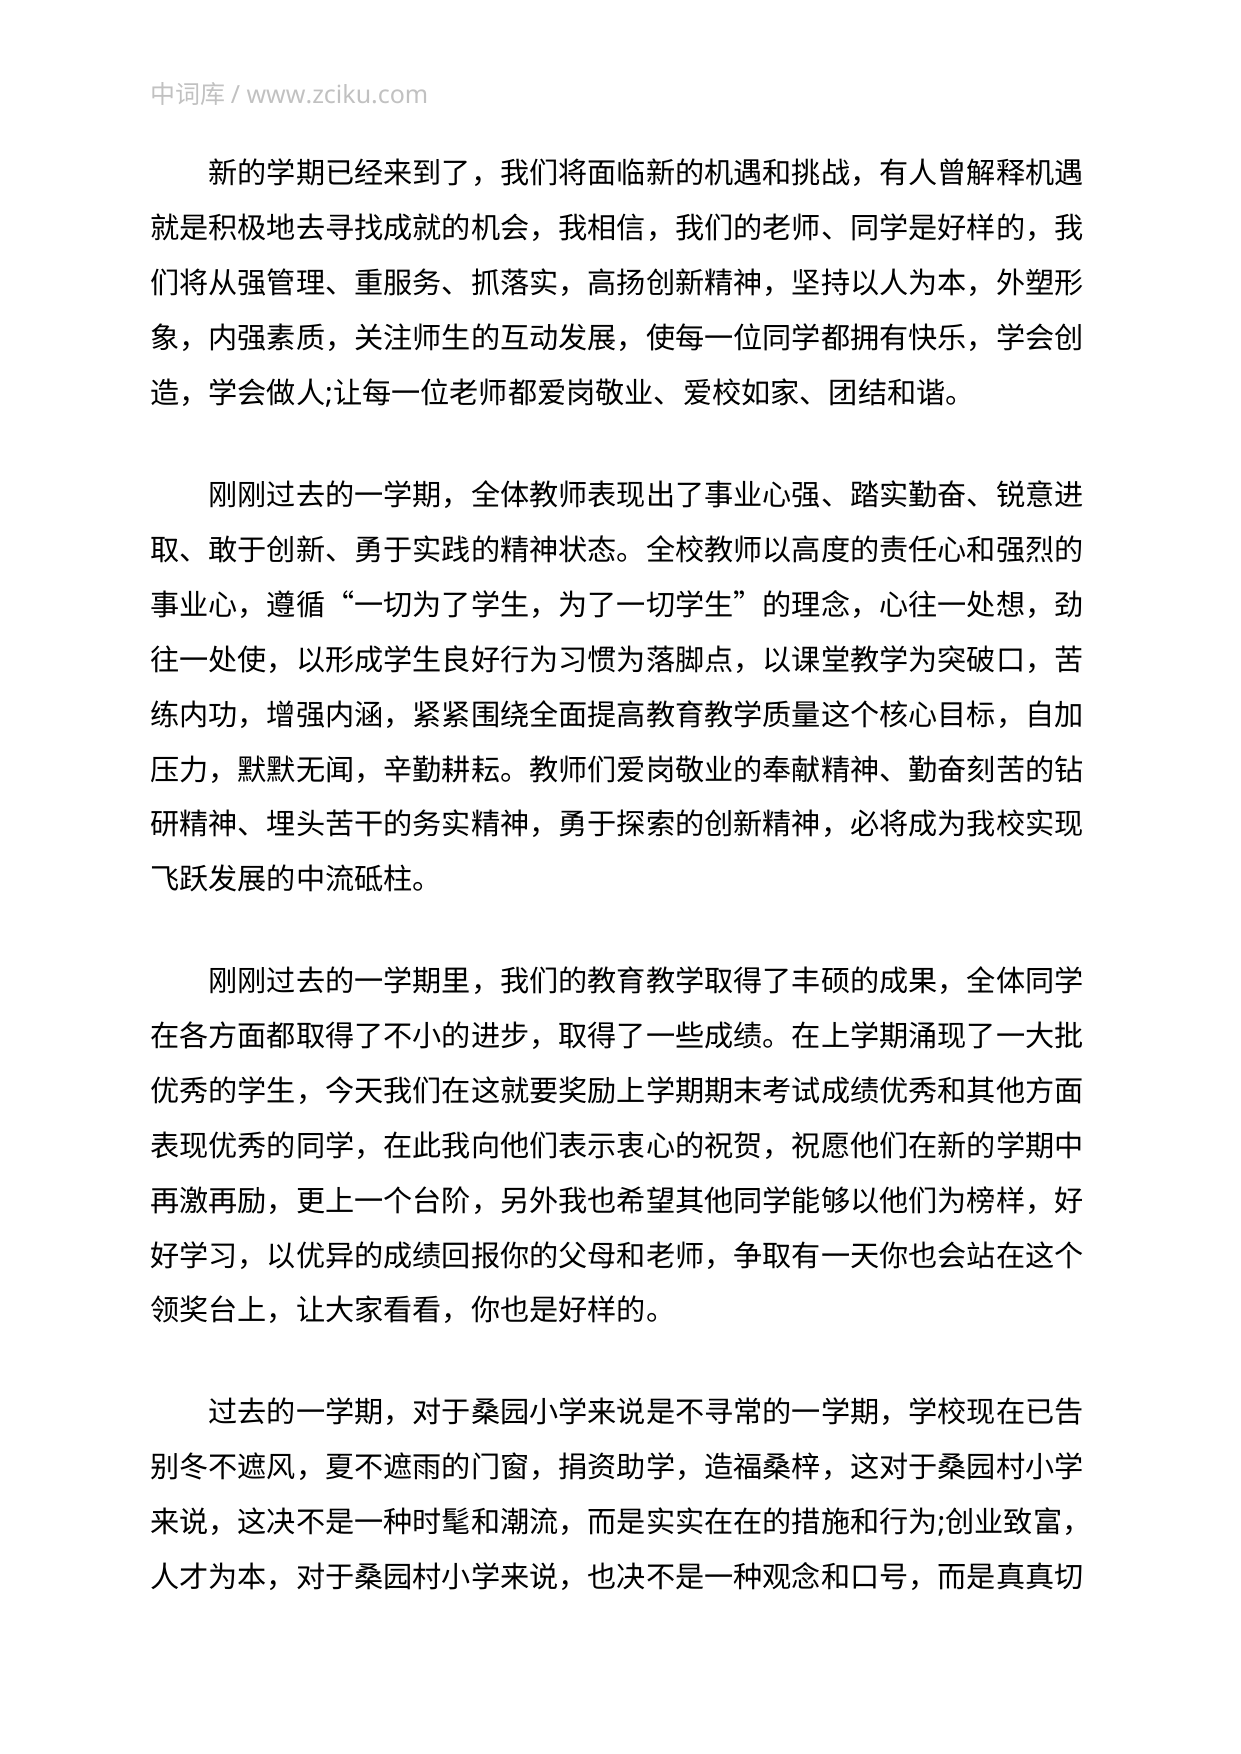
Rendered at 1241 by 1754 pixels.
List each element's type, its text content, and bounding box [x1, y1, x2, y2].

text 新的学期已经来到了，我们将面临新的机遇和挑战，有人曾解释机遇就是积极地去寻找成就的机会，我相信，我们的老师、同学是好样的，我们将从强管理、重服务、抓落实，高扬创新精神，坚持以人为本，外塑形象，内强素质，关注师生的互动发展，使每一位同学都拥有快乐，学会创造，学会做人;让每一位老师都爱岗敬业、爱校如家、团结和谐。 [150, 150, 1090, 412]
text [150, 1389, 1090, 1596]
text 刚刚过去的一学期，全体教师表现出了事业心强、踏实勤奋、锐意进取、敢于创新、勇于实践的精神状态。全校教师以高度的责任心和强烈的事业心，遵循“一切为了学生，为了一切学生”的理念，心往一处想，劲往一处使，以形成学生良好行为习惯为落脚点，以课堂教学为突破口，苦练内功，增强内涵，紧紧围绕全面提高教育教学质量这个核心目标，自加压力，默默无闻，辛勤耕耘。教师们爱岗敬业的奉献精神、勤奋刻苦的钻研精神、埋头苦干的务实精神，勇于探索的创新精神，必将成为我校实现飞跃发展的中流砥柱。 [150, 472, 1090, 898]
text 刚刚过去的一学期里，我们的教育教学取得了丰硕的成果，全体同学在各方面都取得了不小的进步，取得了一些成绩。在上学期涌现了一大批优秀的学生，今天我们在这就要奖励上学期期末考试成绩优秀和其他方面表现优秀的同学，在此我向他们表示衷心的祝贺，祝愿他们在新的学期中再激再励，更上一个台阶，另外我也希望其他同学能够以他们为榜样，好好学习，以优异的成绩回报你的父母和老师，争取有一天你也会站在这个领奖台上，让大家看看，你也是好样的。 [150, 958, 1090, 1329]
